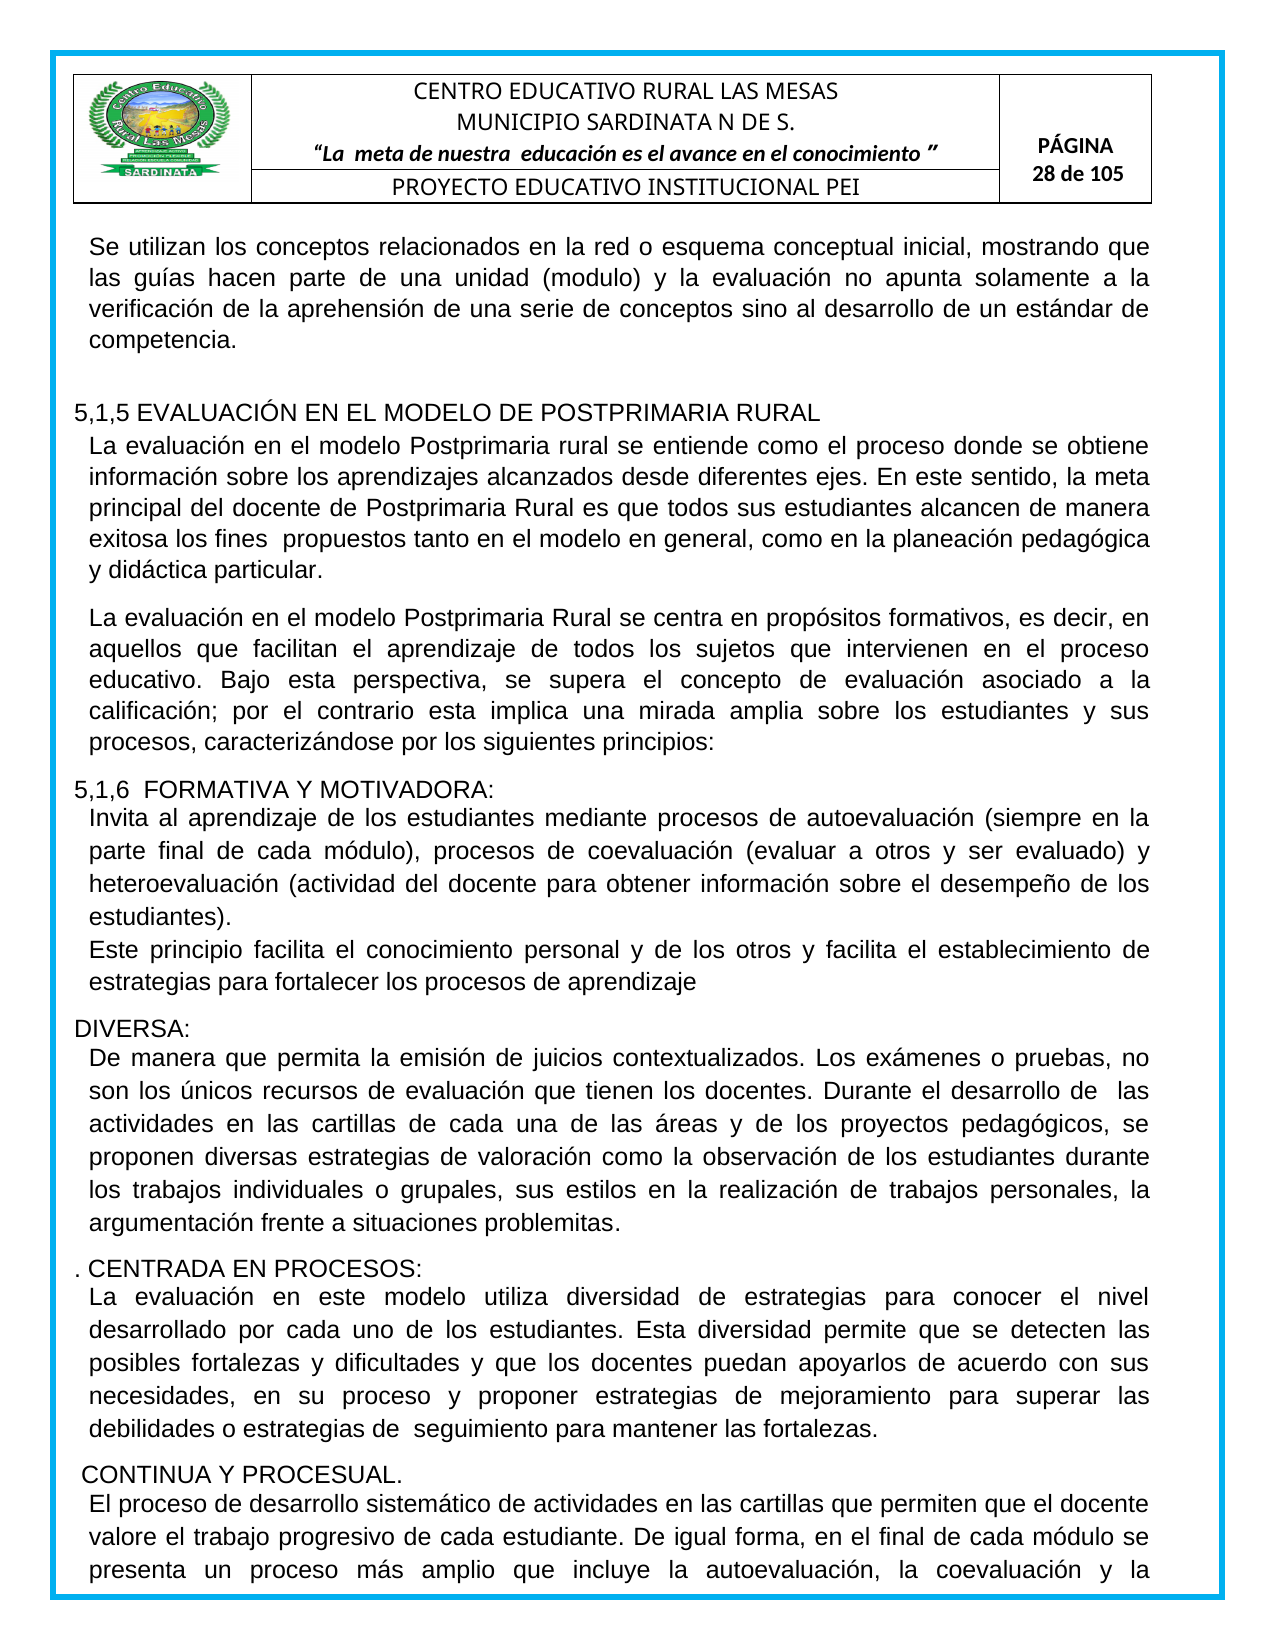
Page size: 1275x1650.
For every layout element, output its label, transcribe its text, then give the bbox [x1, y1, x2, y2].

text De manera que permita la emisión de juicios contextualizados. Los exámenes o pruebas, no son los únicos recursos de evaluación que tienen los docentes. Durante el desarrollo de las actividades en las cartillas de cada una de las áreas y de los proyectos pedagógicos, se proponen diversas estrategias de valoración como la observación de los estudiantes durante los trabajos individuales o grupales, sus estilos en la realización de trabajos personales, la argumentación frente a situaciones problemitas. [89, 1043, 1152, 1237]
subtitle 5,1,5 EVALUACIÓN EN EL MODELO DE POSTPRIMARIA RURAL [74, 398, 1152, 427]
text La evaluación en el modelo Postprimaria rural se entiende como el proceso donde se obtiene información sobre los aprendizajes alcanzados desde diferentes ejes. En este sentido, la meta principal del docente de Postprimaria Rural es que todos sus estudiantes alcancen de manera exitosa los fines propuestos tanto en el modelo en general, como en la planeación pedagógica y didáctica particular. [89, 431, 1152, 584]
text Se utilizan los conceptos relacionados en la red o esquema conceptual inicial, mostrando que las guías hacen parte de una unidad (modulo) y la evaluación no apunta solamente a la verificación de la aprehensión de una serie de conceptos sino al desarrollo de un estándar de competencia. [89, 232, 1152, 354]
text La evaluación en este modelo utiliza diversidad de estrategias para conocer el nivel desarrollado por cada uno de los estudiantes. Esta diversidad permite que se detecten las posibles fortalezas y dificultades y que los docentes puedan apoyarlos de acuerdo con sus necesidades, en su proceso y proponer estrategias de mejoramiento para superar las debilidades o estrategias de seguimiento para mantener las fortalezas. [89, 1282, 1152, 1443]
text La evaluación en el modelo Postprimaria Rural se centra en propósitos formativos, es decir, en aquellos que facilitan el aprendizaje de todos los sujetos que intervienen en el proceso educativo. Bajo esta perspectiva, se supera el concepto de evaluación asociado a la calificación; por el contrario esta implica una mirada amplia sobre los estudiantes y sus procesos, caracterizándose por los siguientes principios: [89, 603, 1152, 756]
subtitle . Centrada en procesos: [74, 1253, 1152, 1282]
subtitle Continua y procesual. [74, 1460, 1152, 1489]
picture [75, 77, 239, 182]
subtitle Diversa: [74, 1014, 1152, 1043]
text Este principio facilita el conocimiento personal y de los otros y facilita el establecimiento de estrategias para fortalecer los procesos de aprendizaje [89, 935, 1152, 995]
subtitle 5,1,6 Formativa y motivadora: [74, 774, 1152, 803]
text Invita al aprendizaje de los estudiantes mediante procesos de autoevaluación (siempre en la parte final de cada módulo), procesos de coevaluación (evaluar a otros y ser evaluado) y heteroevaluación (actividad del docente para obtener información sobre el desempeño de los estudiantes). [89, 803, 1152, 931]
